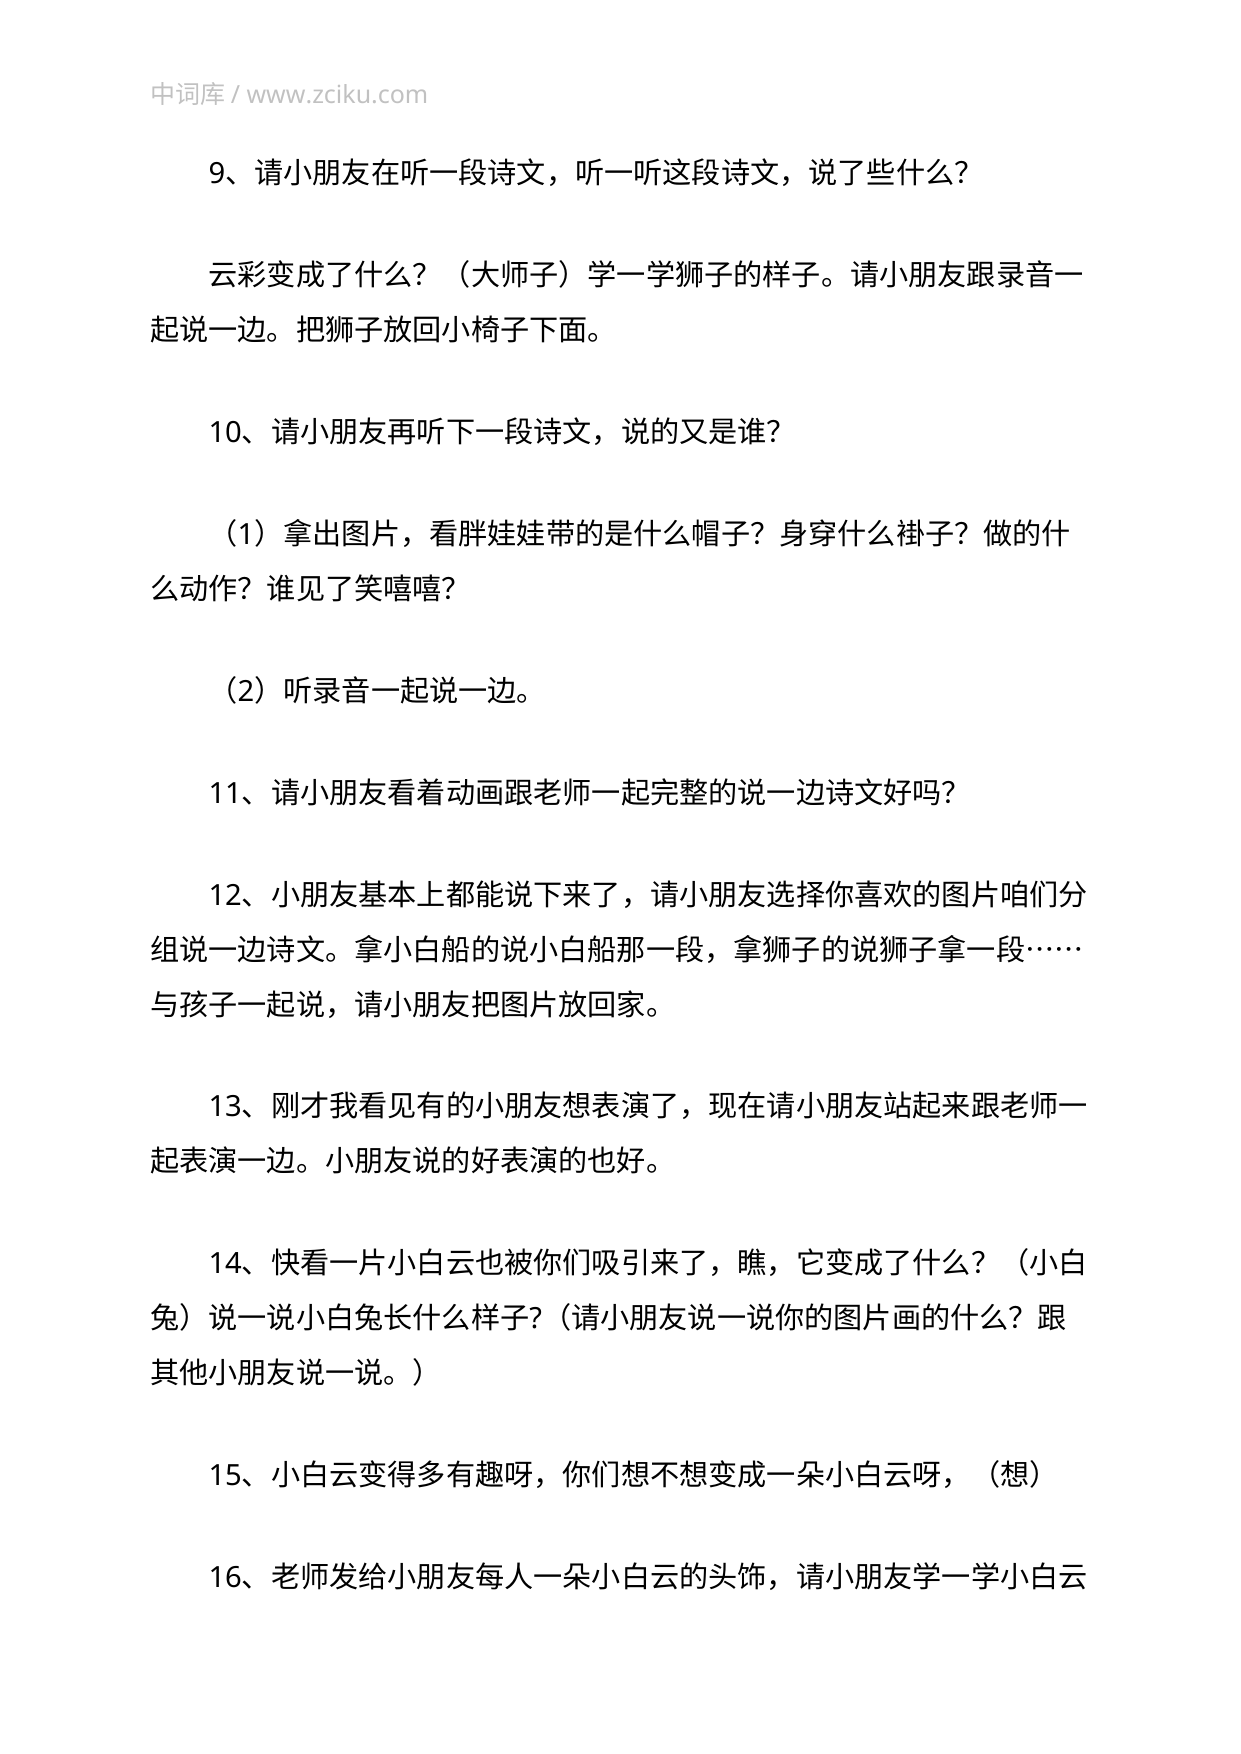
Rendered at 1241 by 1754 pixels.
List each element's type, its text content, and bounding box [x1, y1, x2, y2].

text 11、请小朋友看着动画跟老师一起完整的说一边诗文好吗？ [150, 769, 1090, 812]
text 13、刚才我看见有的小朋友想表演了，现在请小朋友站起来跟老师一起表演一边。小朋友说的好表演的也好。 [150, 1083, 1090, 1180]
text 14、快看一片小白云也被你们吸引来了，瞧，它变成了什么？（小白兔）说一说小白兔长什么样子?（请小朋友说一说你的图片画的什么？跟其他小朋友说一说。） [150, 1240, 1090, 1392]
text （1）拿出图片，看胖娃娃带的是什么帽子？身穿什么褂子？做的什么动作？谁见了笑嘻嘻？ [150, 511, 1090, 608]
text 9、请小朋友在听一段诗文，听一听这段诗文，说了些什么？ [150, 150, 1090, 192]
text 云彩变成了什么？（大师子）学一学狮子的样子。请小朋友跟录音一起说一边。把狮子放回小椅子下面。 [150, 252, 1090, 349]
text 15、小白云变得多有趣呀，你们想不想变成一朵小白云呀，（想） [150, 1452, 1090, 1494]
text （2）听录音一起说一边。 [150, 667, 1090, 710]
text 12、小朋友基本上都能说下来了，请小朋友选择你喜欢的图片咱们分组说一边诗文。拿小白船的说小白船那一段，拿狮子的说狮子拿一段……与孩子一起说，请小朋友把图片放回家。 [150, 871, 1090, 1023]
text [150, 1553, 1090, 1596]
text 10、请小朋友再听下一段诗文，说的又是谁？ [150, 409, 1090, 451]
